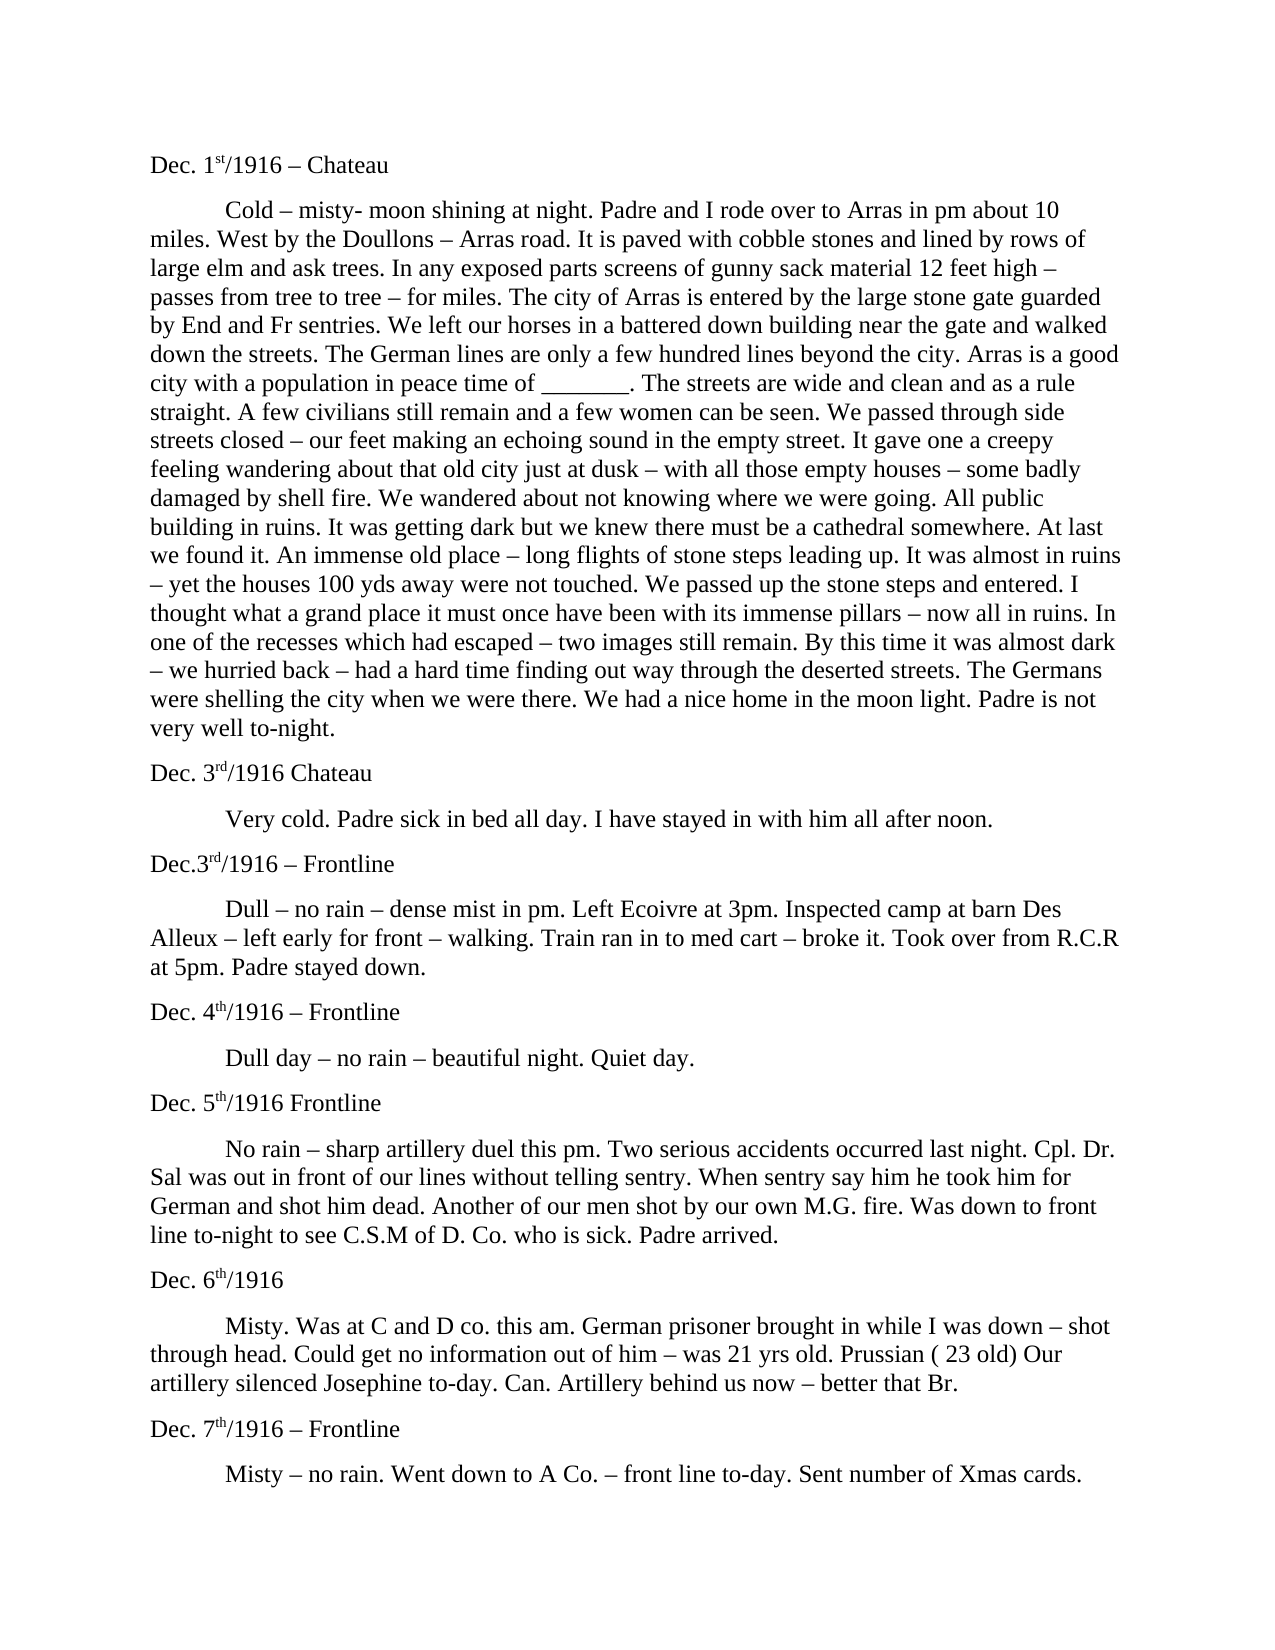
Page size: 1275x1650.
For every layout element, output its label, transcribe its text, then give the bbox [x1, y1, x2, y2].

text Dec. 4th/1916 – Frontline [150, 997, 1125, 1026]
text Misty – no rain. Went down to A Co. – front line to-day. Sent number of Xmas cards. [150, 1459, 1125, 1488]
text Dec. 5th/1916 Frontline [150, 1088, 1125, 1117]
text Dull – no rain – dense mist in pm. Left Ecoivre at 3pm. Inspected camp at barn Des Alleux – left early for front – walking. Train ran in to med cart – broke it. Took over from R.C.R at 5pm. Padre stayed down. [150, 894, 1125, 981]
text Very cold. Padre sick in bed all day. I have stayed in with him all after noon. [150, 804, 1125, 832]
text Dec. 1st/1916 – Chateau [150, 150, 1125, 179]
text Dec. 6th/1916 [150, 1265, 1125, 1294]
text Dull day – no rain – beautiful night. Quiet day. [150, 1043, 1125, 1072]
text Cold – misty- moon shining at night. Padre and I rode over to Arras in pm about 10 miles. West by the Doullons – Arras road. It is paved with cobble stones and lined by rows of large elm and ask trees. In any exposed parts screens of gunny sack material 12 feet high – passes from tree to tree – for miles. The city of Arras is entered by the large stone gate guarded by End and Fr sentries. We left our horses in a battered down building near the gate and walked down the streets. The German lines are only a few hundred lines beyond the city. Arras is a good city with a population in peace time of _______. The streets are wide and clean and as a rule straight. A few civilians still remain and a few women can be seen. We passed through side streets closed – our feet making an echoing sound in the empty street. It gave one a creepy feeling wandering about that old city just at dusk – with all those empty houses – some badly damaged by shell fire. We wandered about not knowing where we were going. All public building in ruins. It was getting dark but we knew there must be a cathedral somewhere. At last we found it. An immense old place – long flights of stone steps leading up. It was almost in ruins – yet the houses 100 yds away were not touched. We passed up the stone steps and entered. I thought what a grand place it must once have been with its immense pillars – now all in ruins. In one of the recesses which had escaped – two images still remain. By this time it was almost dark – we hurried back – had a hard time finding out way through the deserted streets. The Germans were shelling the city when we were there. We had a nice home in the moon light. Padre is not very well to-night. [150, 195, 1125, 742]
text Misty. Was at C and D co. this am. German prisoner brought in while I was down – shot through head. Could get no information out of him – was 21 yrs old. Prussian ( 23 old) Our artillery silenced Josephine to-day. Can. Artillery behind us now – better that Br. [150, 1311, 1125, 1397]
text Dec. 7th/1916 – Frontline [150, 1414, 1125, 1442]
text Dec.3rd/1916 – Frontline [150, 849, 1125, 878]
text Dec. 3rd/1916 Chateau [150, 758, 1125, 787]
text No rain – sharp artillery duel this pm. Two serious accidents occurred last night. Cpl. Dr. Sal was out in front of our lines without telling sentry. When sentry say him he took him for German and shot him dead. Another of our men shot by our own M.G. fire. Was down to front line to-night to see C.S.M of D. Co. who is sick. Padre arrived. [150, 1134, 1125, 1249]
